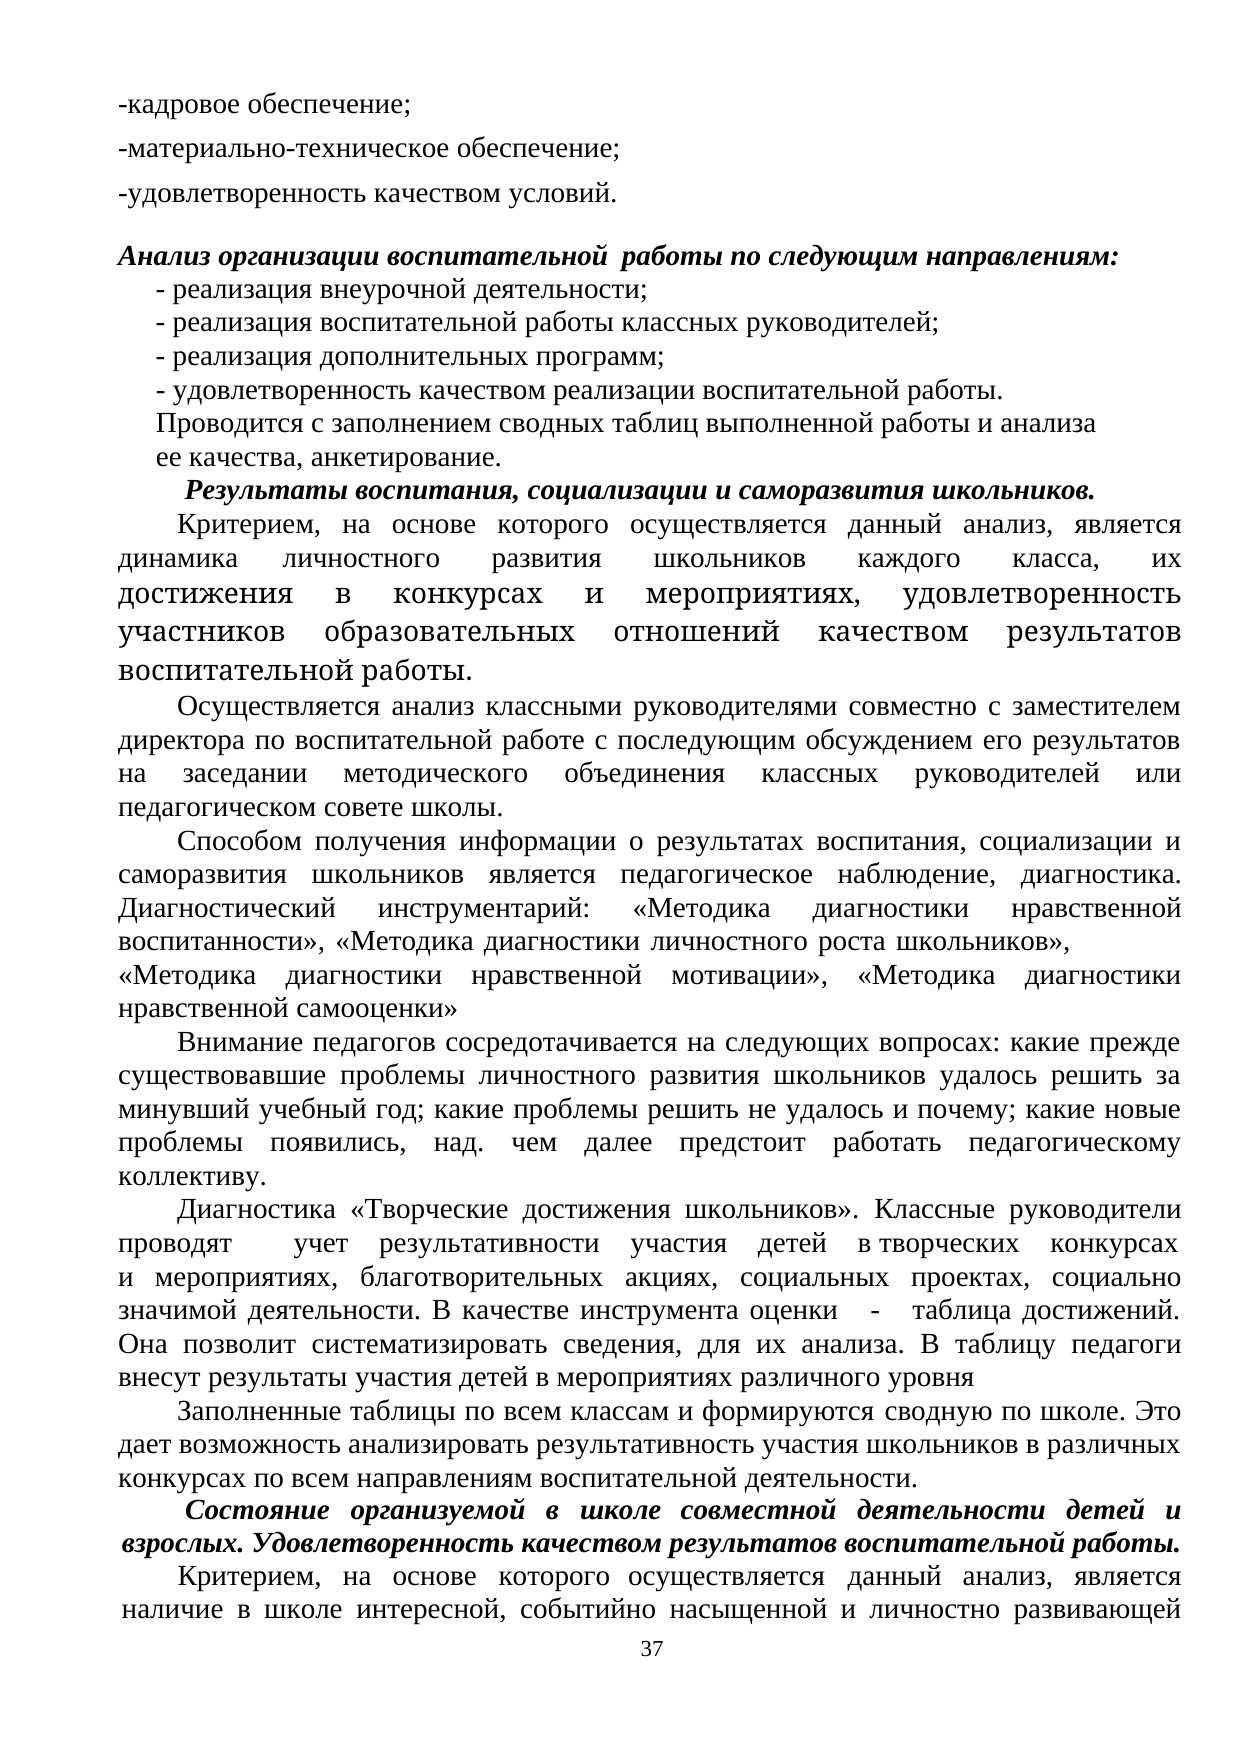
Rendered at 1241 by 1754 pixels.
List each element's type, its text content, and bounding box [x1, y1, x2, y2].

text Диагностика «Творческие достижения школьников». Классные руководители проводят учет результативности участия детей в творческих конкурсах и мероприятиях, благотворительных акциях, социальных проектах, социально значимой деятельности. В качестве инструмента оценки - таблица достижений. Она позволит систематизировать сведения, для их анализа. В таблицу педагоги внесут результаты участия детей в мероприятиях различного уровня [118, 1192, 1182, 1393]
text Состояние организуемой в школе совместной деятельности детей и взрослых. Удовлетворенность качеством результатов воспитательной работы. Критерием, на основе которого осуществляется данный анализ, является наличие в школе интересной, событийно насыщенной и личностно развивающей [118, 1493, 1181, 1625]
list удовлетворенность качеством реализации воспитательной работы. Проводится с заполнением сводных таблиц выполненной работы и анализа ее качества, анкетирование. [156, 372, 1130, 473]
text «Методика диагностики нравственной мотивации», «Методика диагностики нравственной самооценки» [118, 957, 1182, 1024]
text Критерием, на основе которого осуществляется данный анализ, является динамика личностного развития школьников каждого класса, их достижения в конкурсах и мероприятиях, удовлетворенность участников образовательных отношений качеством результатов воспитательной работы. [118, 506, 1182, 688]
list реализация внеурочной деятельности; [155, 272, 1194, 305]
subtitle Результаты воспитания, социализации и саморазвития школьников. [184, 473, 1194, 506]
subtitle Анализ организации воспитательной работы по следующим направлениям: [118, 238, 1194, 272]
text Внимание педагогов сосредотачивается на следующих вопросах: какие прежде существовавшие проблемы личностного развития школьников удалось решить за минувший учебный год; какие проблемы решить не удалось и почему; какие новые проблемы появились, над. чем далее предстоит работать педагогическому коллективу. [118, 1024, 1182, 1192]
text Осуществляется анализ классными руководителями совместно с заместителем директора по воспитательной работе с последующим обсуждением его результатов на заседании методического объединения классных руководителей или педагогическом совете школы. [118, 688, 1182, 823]
text Способом получения информации о результатах воспитания, социализации и саморазвития школьников является педагогическое наблюдение, диагностика. Диагностический инструментарий: «Методика диагностики нравственной воспитанности», «Методика диагностики личностного роста школьников», [118, 823, 1182, 957]
text -материально-техническое обеспечение; [118, 130, 1194, 164]
text -кадровое обеспечение; [118, 86, 1194, 119]
text -удовлетворенность качеством условий. [118, 175, 1194, 208]
text Заполненные таблицы по всем классам и формируются сводную по школе. Это дает возможность анализировать результативность участия школьников в различных конкурсах по всем направлениям воспитательной деятельности. [118, 1393, 1182, 1493]
list реализация воспитательной работы классных руководителей; [155, 305, 1194, 338]
list реализация дополнительных программ; [155, 338, 1194, 372]
